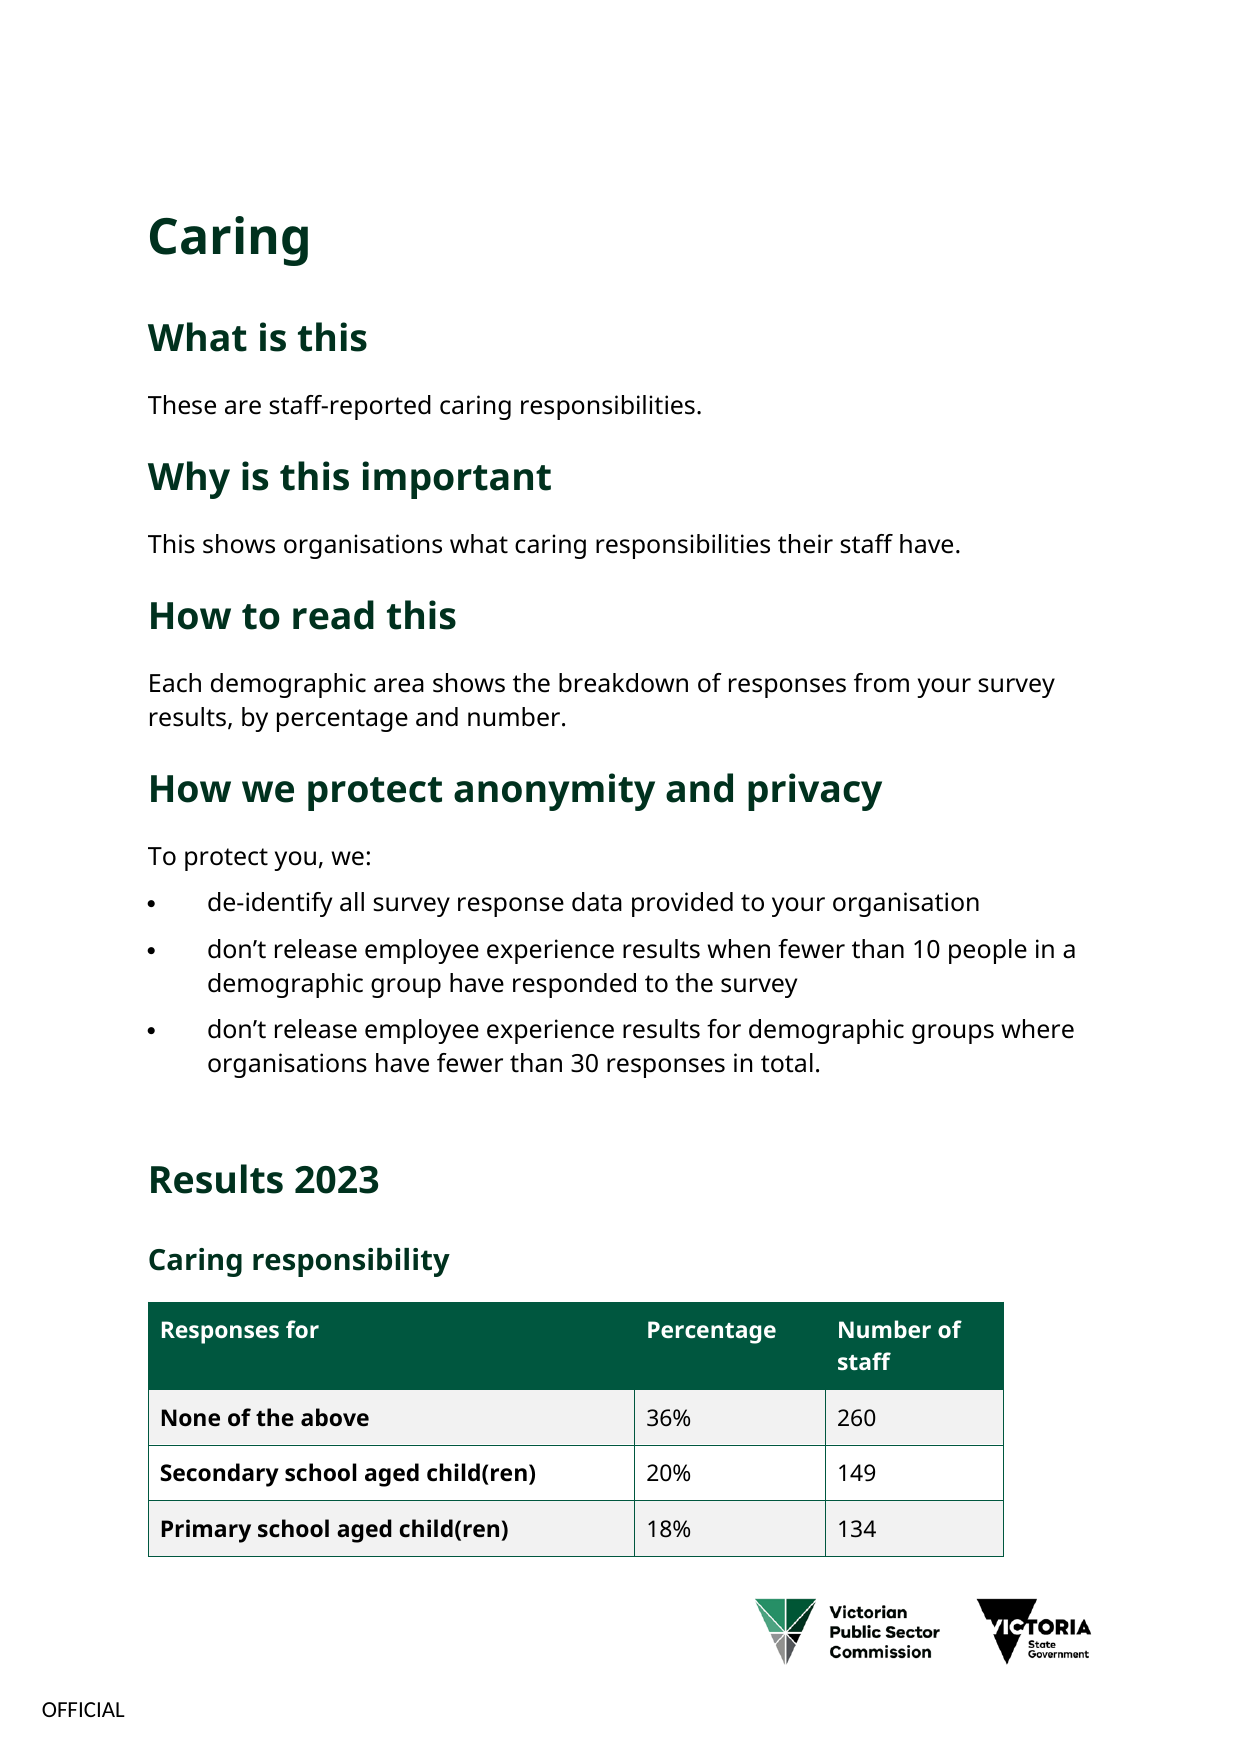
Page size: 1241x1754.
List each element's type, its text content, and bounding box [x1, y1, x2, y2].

subtitle Caring [148, 201, 1092, 269]
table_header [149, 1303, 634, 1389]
subtitle How to read this [148, 589, 1092, 641]
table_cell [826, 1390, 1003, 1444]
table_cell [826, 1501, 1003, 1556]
subtitle What is this [148, 311, 1092, 362]
text To protect you, we: [148, 838, 1092, 873]
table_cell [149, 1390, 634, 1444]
list don’t release employee experience results when fewer than 10 people in a demographic group have responded to the survey [148, 931, 1092, 999]
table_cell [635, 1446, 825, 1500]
list de-identify all survey response data provided to your organisation [148, 885, 1092, 919]
text These are staff-reported caring responsibilities. [148, 387, 1092, 421]
subtitle Why is this important [148, 451, 1092, 502]
text This shows organisations what caring responsibilities their staff have. [148, 526, 1092, 560]
text Each demographic area shows the breakdown of responses from your survey results, by percentage and number. [148, 665, 1092, 733]
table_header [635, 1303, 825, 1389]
subtitle How we protect anonymity and privacy [148, 763, 1092, 814]
subtitle Results 2023 [148, 1153, 1092, 1204]
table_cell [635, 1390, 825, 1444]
picture [754, 1598, 1093, 1666]
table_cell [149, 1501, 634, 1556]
list don’t release employee experience results for demographic groups where organisations have fewer than 30 responses in total. [148, 1012, 1092, 1080]
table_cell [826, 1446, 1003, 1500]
subtitle Caring responsibility [148, 1239, 1092, 1279]
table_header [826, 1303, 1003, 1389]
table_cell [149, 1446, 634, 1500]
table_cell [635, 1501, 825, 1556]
